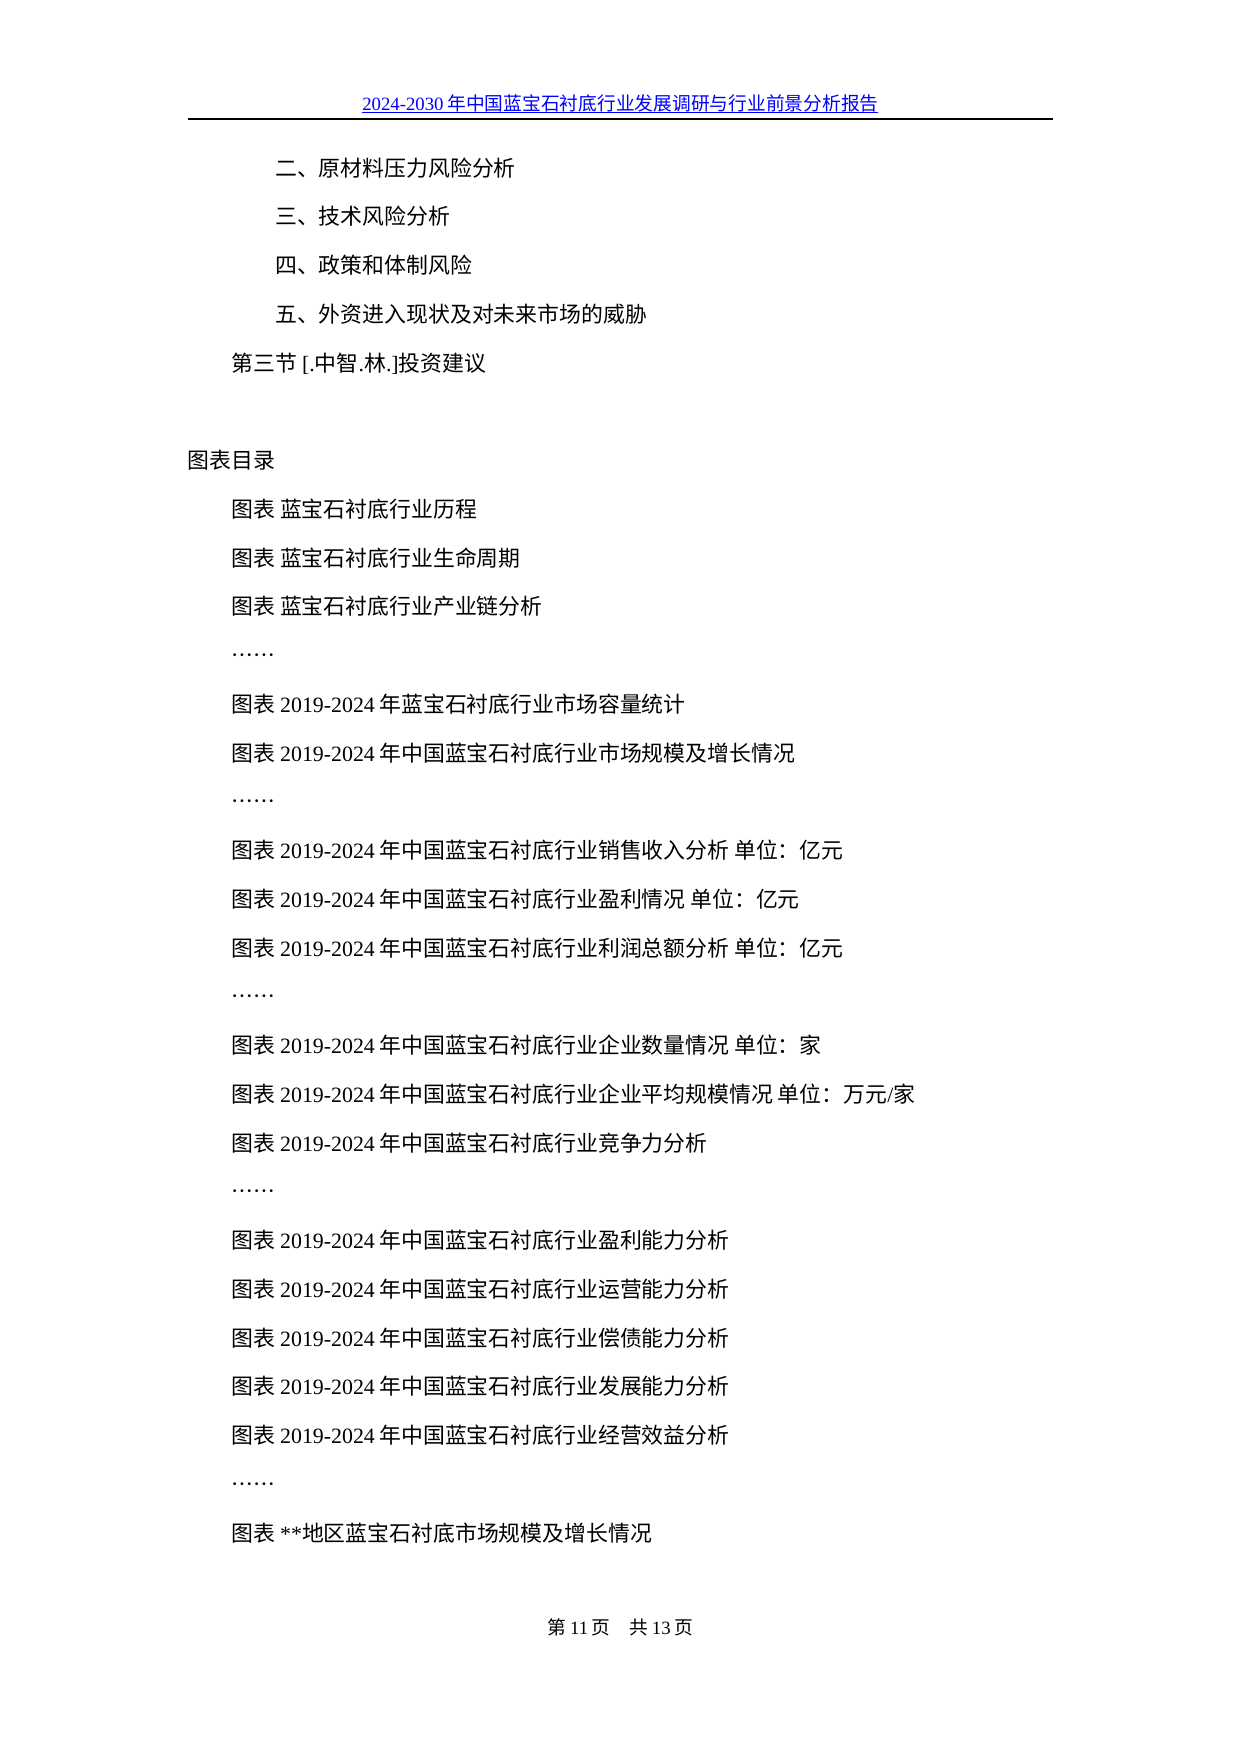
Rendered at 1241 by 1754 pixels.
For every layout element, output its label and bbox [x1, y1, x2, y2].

text [187, 150, 1053, 1548]
